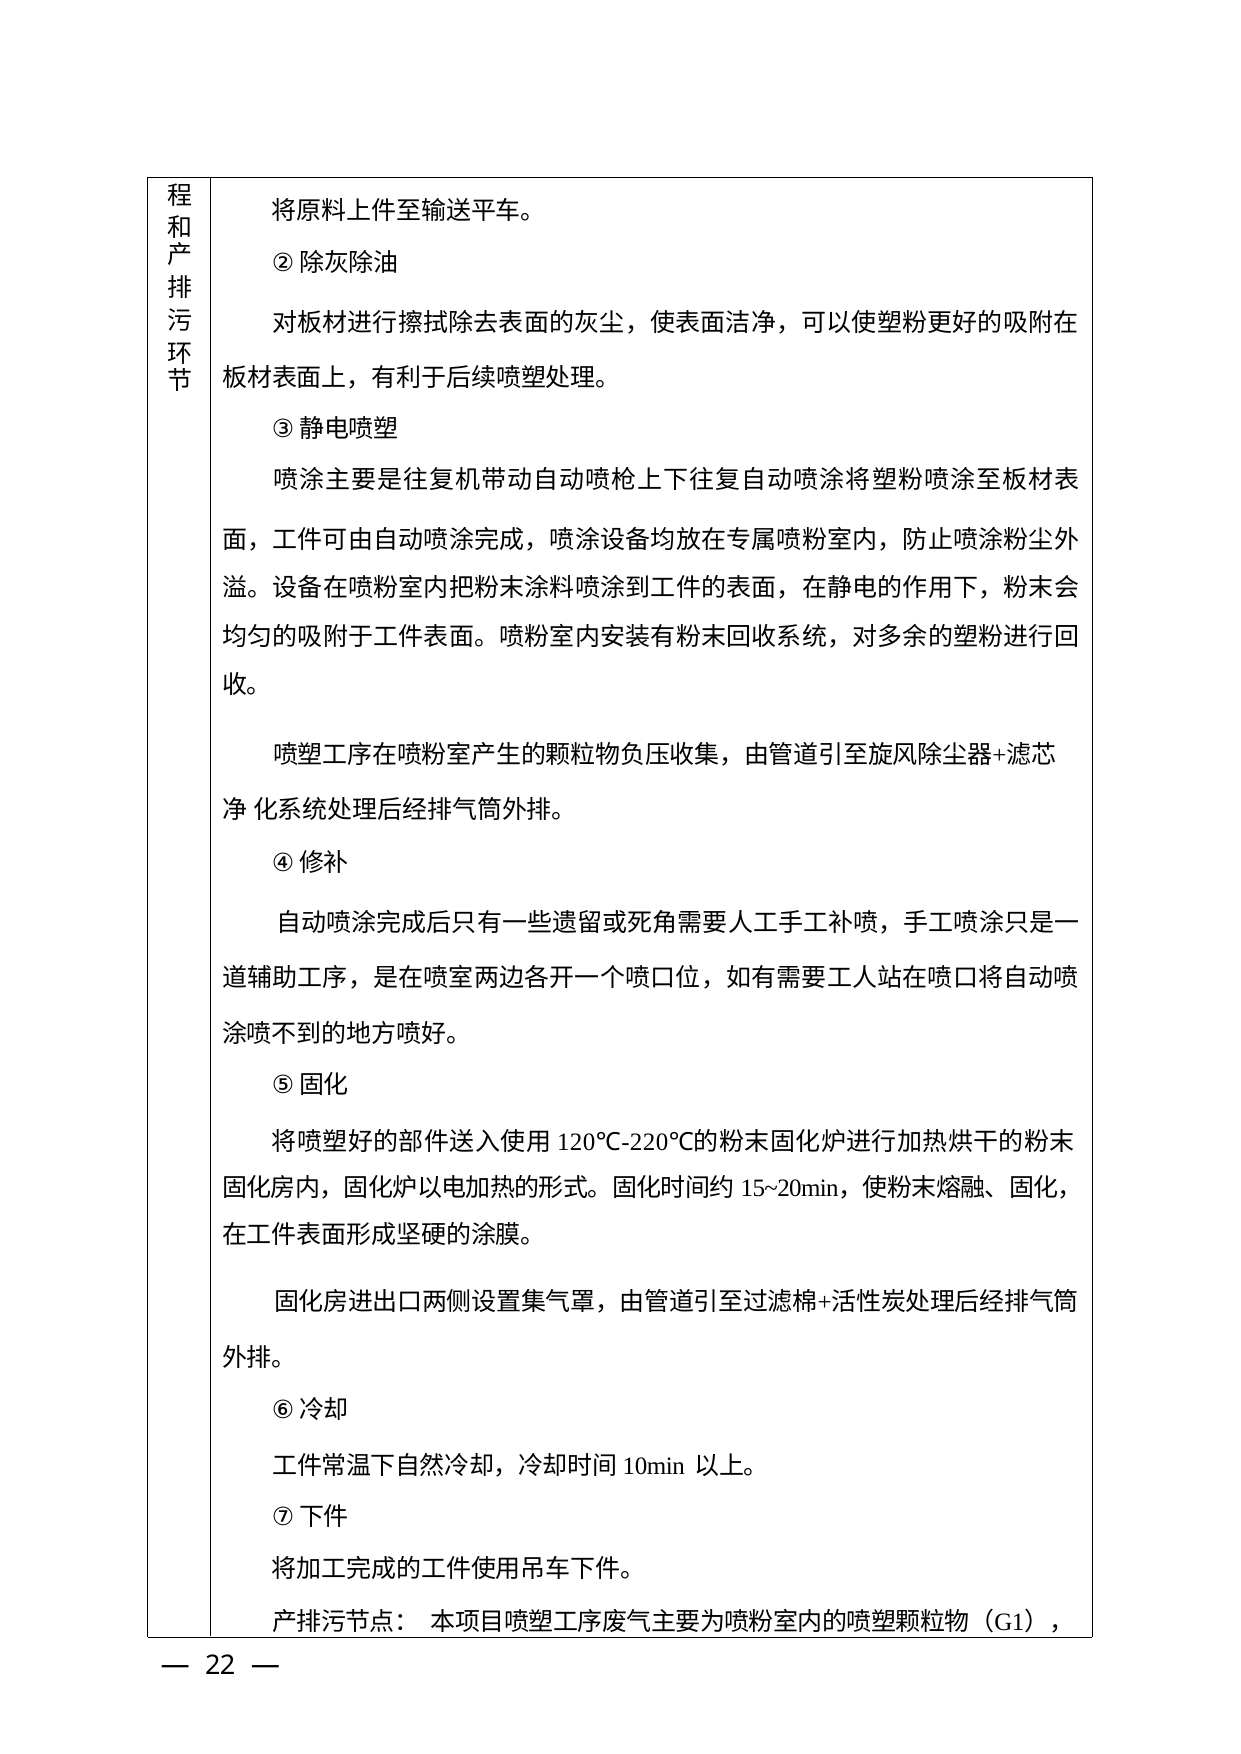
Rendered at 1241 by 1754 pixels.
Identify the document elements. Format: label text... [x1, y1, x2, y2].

table_header 将原料上件至输送平车。 ②除灰除油 对板材进行擦拭除去表面的灰尘，使表面洁净，可以使塑粉更好的吸附在 板材表面上，有利于后续喷塑处理。 ③静电喷塑 喷涂主要是往复机带动自动喷枪上下往复自动喷涂将塑粉喷涂至板材表 面，工件可由自动喷涂完成，喷涂设备均放在专属喷粉室内，防止喷涂粉尘外 溢。设备在喷粉室内把粉末涂料喷涂到工件的表面，在静电的作用下，粉末会 均匀的吸附于工件表面。喷粉室内安装有粉末回收系统，对多余的塑粉进行回 收。 喷塑工序在喷粉室产生的颗粒物负压收集，由管道引至旋风除尘器+滤芯净 化系统处理后经排气筒外排。 ④修补 自动喷涂完成后只有一些遗留或死角需要人工手工补喷，手工喷涂只是一 道辅助工序，是在喷室两边各开一个喷口位，如有需要工人站在喷口将自动喷 涂喷不到的地方喷好。 ⑤固化 将喷塑好的部件送入使用 120℃-220℃的粉末固化炉进行加热烘干的粉末 固化房内，固化炉以电加热的形式。固化时间约 15~20min，使粉末熔融、固化， 在工件表面形成坚硬的涂膜。 固化房进出口两侧设置集气罩，由管道引至过滤棉+活性炭处理后经排气筒 外排。 ⑥冷却 工件常温下自然冷却，冷却时间 10min 以上。 ⑦下件 将加工完成的工件使用吊车下件。 产排污节点： 本项目喷塑工序废气主要为喷粉室内的喷塑颗粒物（G1）， [211, 178, 1092, 1636]
table_header 程 和产 排 污 环节 [148, 178, 210, 1636]
